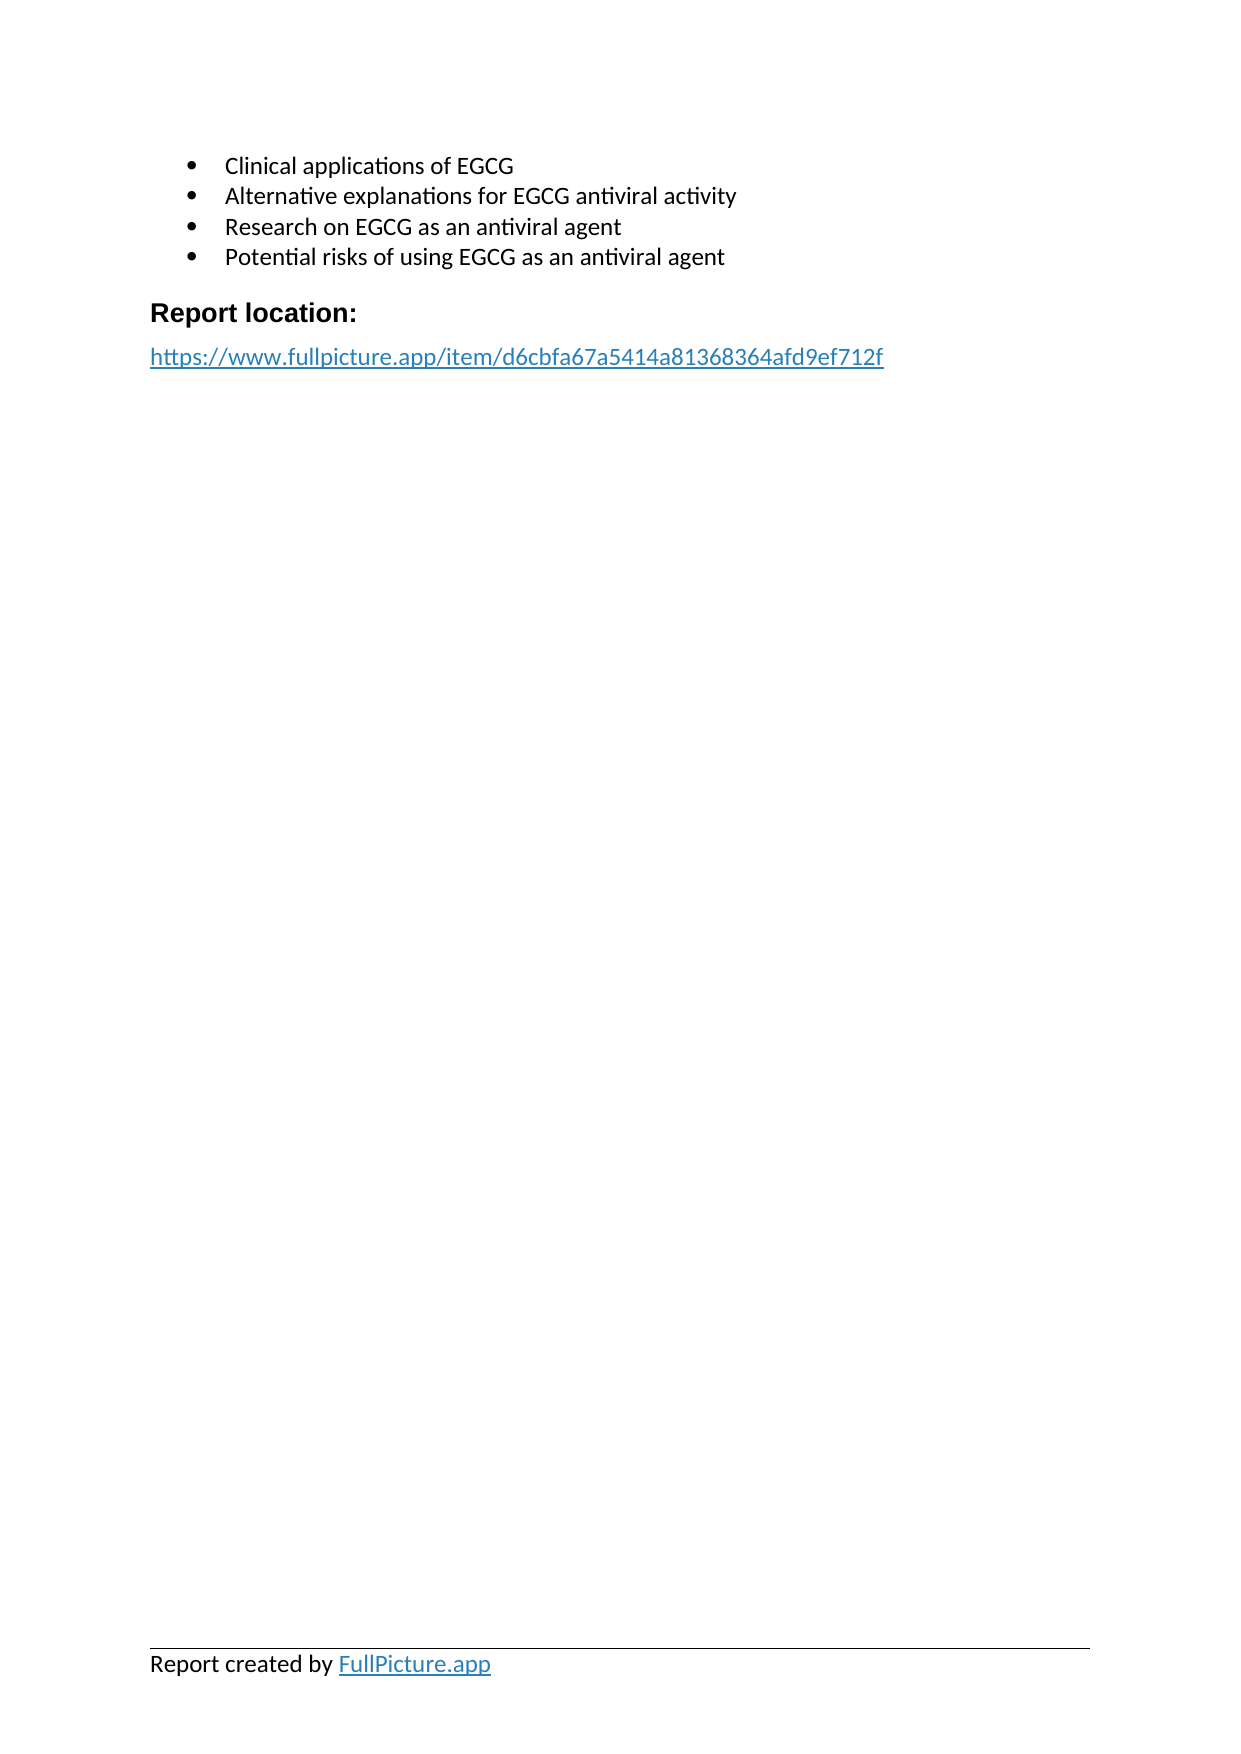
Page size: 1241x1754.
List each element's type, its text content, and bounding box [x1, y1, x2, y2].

list Research on EGCG as an antiviral agent [187, 211, 1090, 242]
list Alternative explanations for EGCG antiviral activity [187, 181, 1090, 211]
text https://www.fullpicture.app/item/d6cbfa67a5414a81368364afd9ef712f [150, 341, 1090, 371]
subtitle Report location: [150, 297, 1090, 328]
list Clinical applications of EGCG [187, 150, 1090, 181]
list Potential risks of using EGCG as an antiviral agent [187, 242, 1090, 272]
